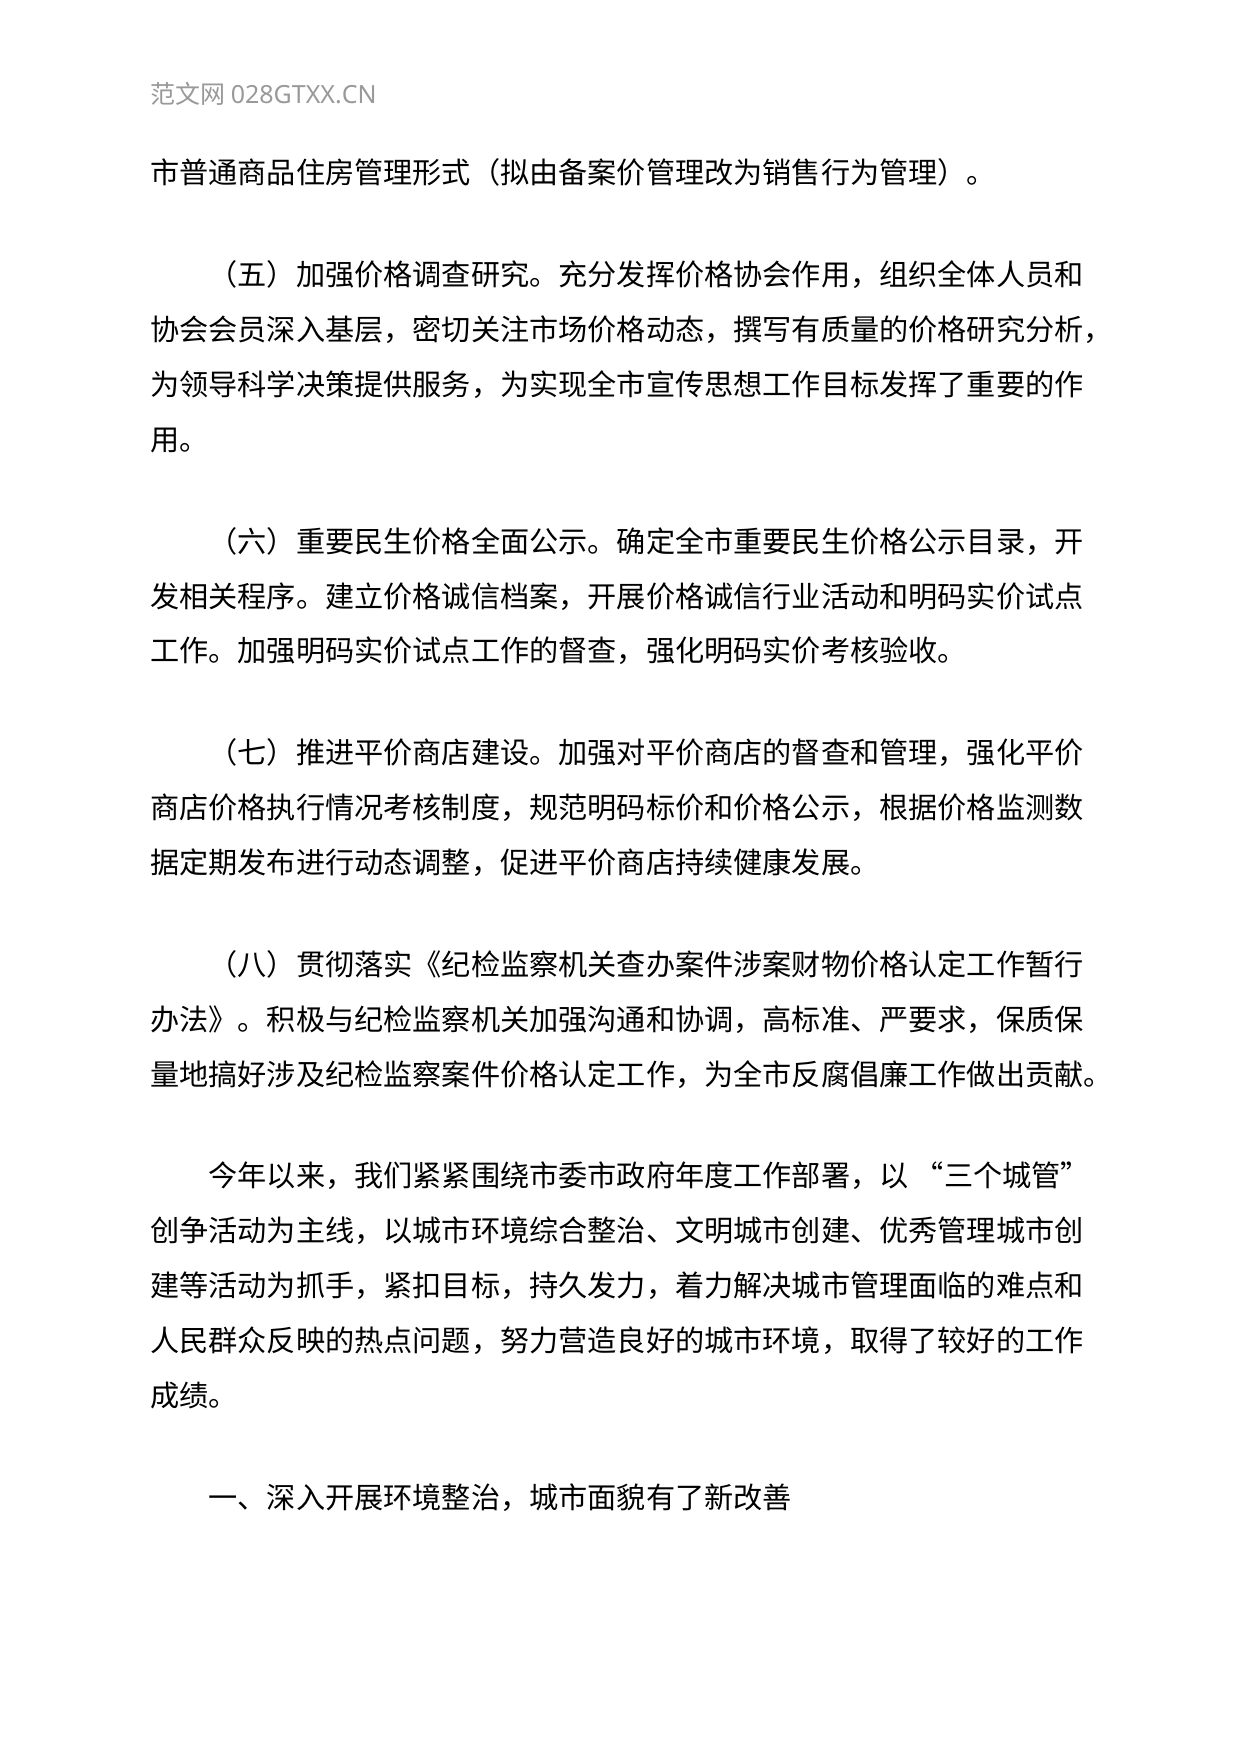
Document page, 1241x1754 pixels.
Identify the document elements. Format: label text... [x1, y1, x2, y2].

text （六）重要民生价格全面公示。确定全市重要民生价格公示目录，开发相关程序。建立价格诚信档案，开展价格诚信行业活动和明码实价试点工作。加强明码实价试点工作的督查，强化明码实价考核验收。 [150, 518, 1090, 670]
text 今年以来，我们紧紧围绕市委市政府年度工作部署，以 “三个城管”创争活动为主线，以城市环境综合整治、文明城市创建、优秀管理城市创建等活动为抓手，紧扣目标，持久发力，着力解决城市管理面临的难点和人民群众反映的热点问题，努力营造良好的城市环境，取得了较好的工作成绩。 [150, 1153, 1090, 1415]
text （五）加强价格调查研究。充分发挥价格协会作用，组织全体人员和协会会员深入基层，密切关注市场价格动态，撰写有质量的价格研究分析，为领导科学决策提供服务，为实现全市宣传思想工作目标发挥了重要的作用。 [150, 252, 1090, 459]
text （八）贯彻落实《纪检监察机关查办案件涉案财物价格认定工作暂行办法》。积极与纪检监察机关加强沟通和协调，高标准、严要求，保质保量地搞好涉及纪检监察案件价格认定工作，为全市反腐倡廉工作做出贡献。 [150, 941, 1090, 1093]
text 一、深入开展环境整治，城市面貌有了新改善 [150, 1474, 1090, 1517]
text （七）推进平价商店建设。加强对平价商店的督查和管理，强化平价商店价格执行情况考核制度，规范明码标价和价格公示，根据价格监测数据定期发布进行动态调整，促进平价商店持续健康发展。 [150, 730, 1090, 882]
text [150, 150, 1090, 192]
